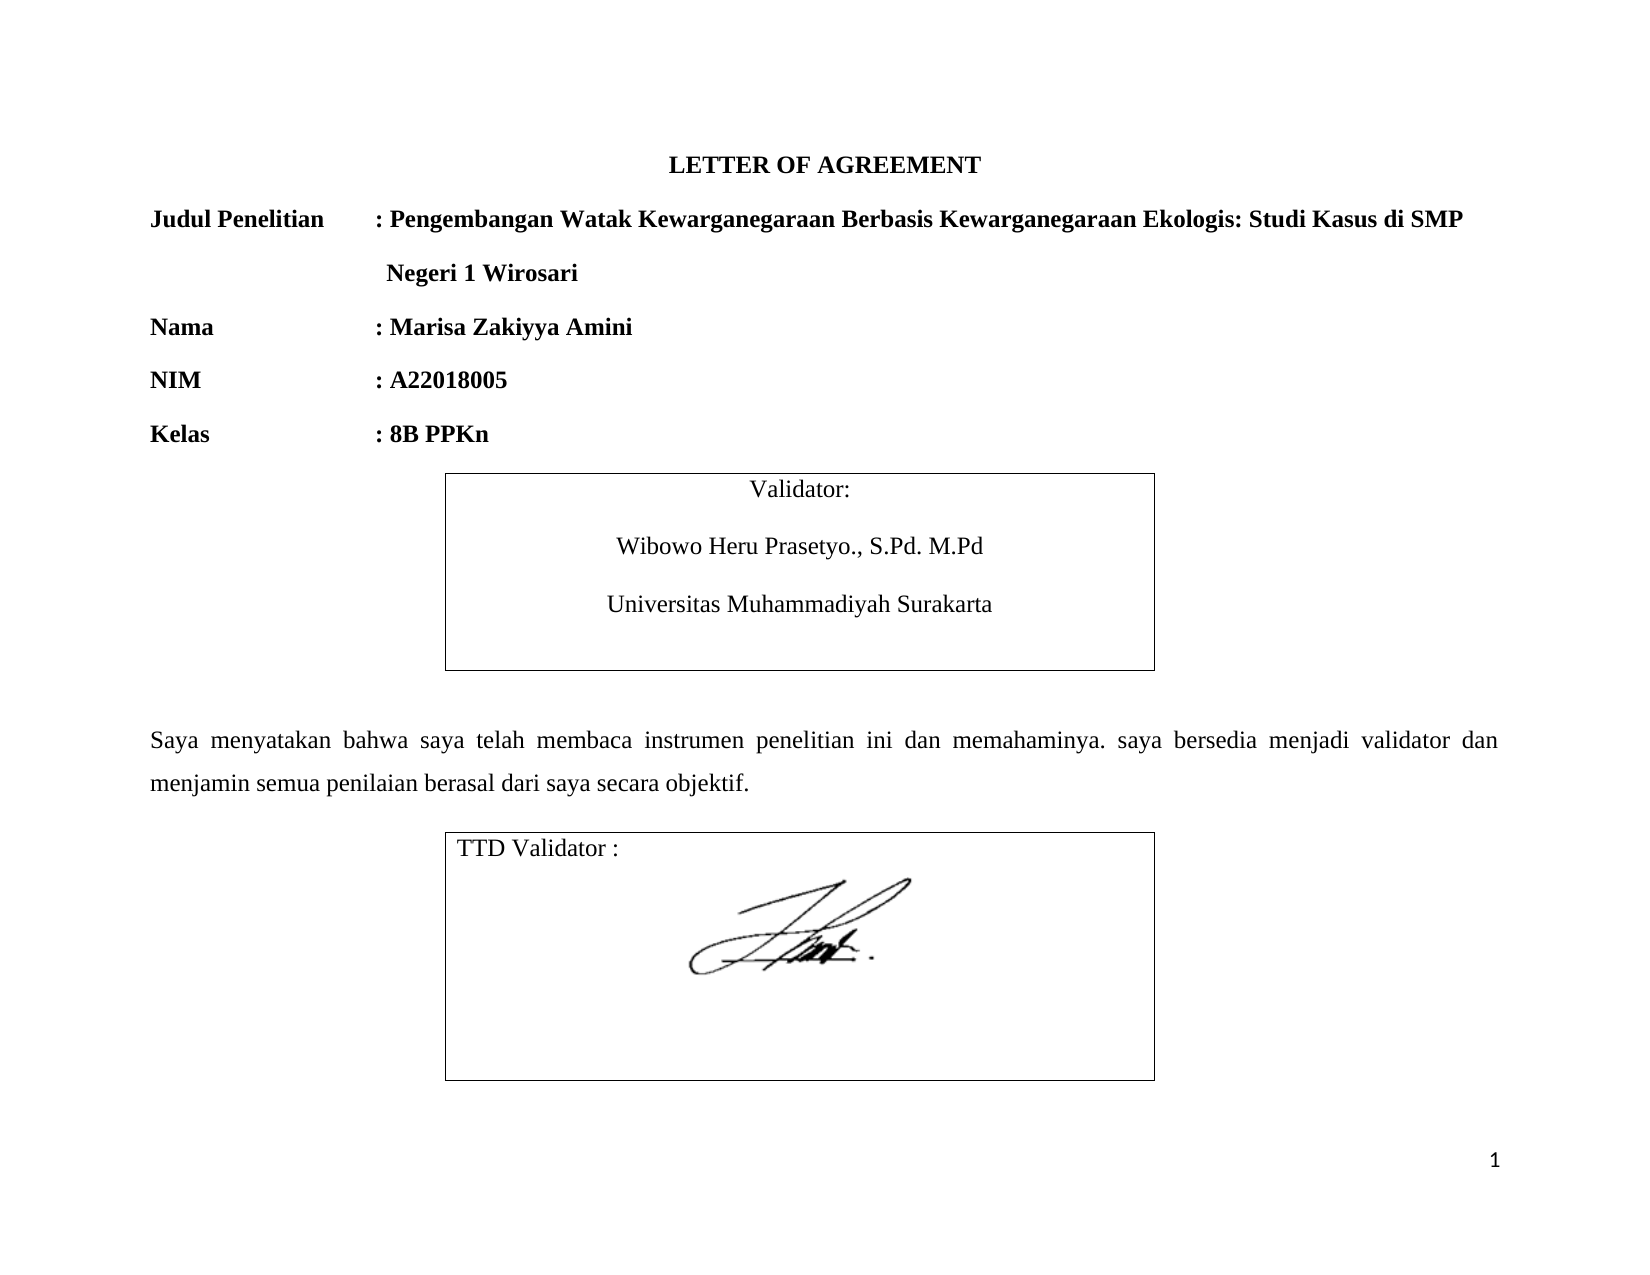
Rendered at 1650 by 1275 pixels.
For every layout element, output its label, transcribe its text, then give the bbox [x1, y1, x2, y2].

text LETTER OF AGREEMENT [150, 150, 1500, 179]
table_header Validator: Wibowo Heru Prasetyo., S.Pd. M.Pd Universitas Muhammadiyah Surakarta [446, 474, 1154, 670]
text NIM : A22018005 [150, 365, 1500, 394]
text Kelas : 8B PPKn [150, 419, 1500, 448]
text Saya menyatakan bahwa saya telah membaca instrumen penelitian ini dan memahaminya. saya bersedia menjadi validator dan menjamin semua penilaian berasal dari saya secara objektif. [150, 725, 1500, 797]
picture [685, 876, 914, 980]
text Nama : Marisa Zakiyya Amini [150, 312, 1500, 340]
table_header TTD Validator : [446, 833, 1154, 1079]
text Judul Penelitian : Pengembangan Watak Kewarganegaraan Berbasis Kewarganegaraan Ekologis: Studi Kasus di SMP [150, 204, 1500, 233]
text Negeri 1 Wirosari [150, 258, 1500, 286]
